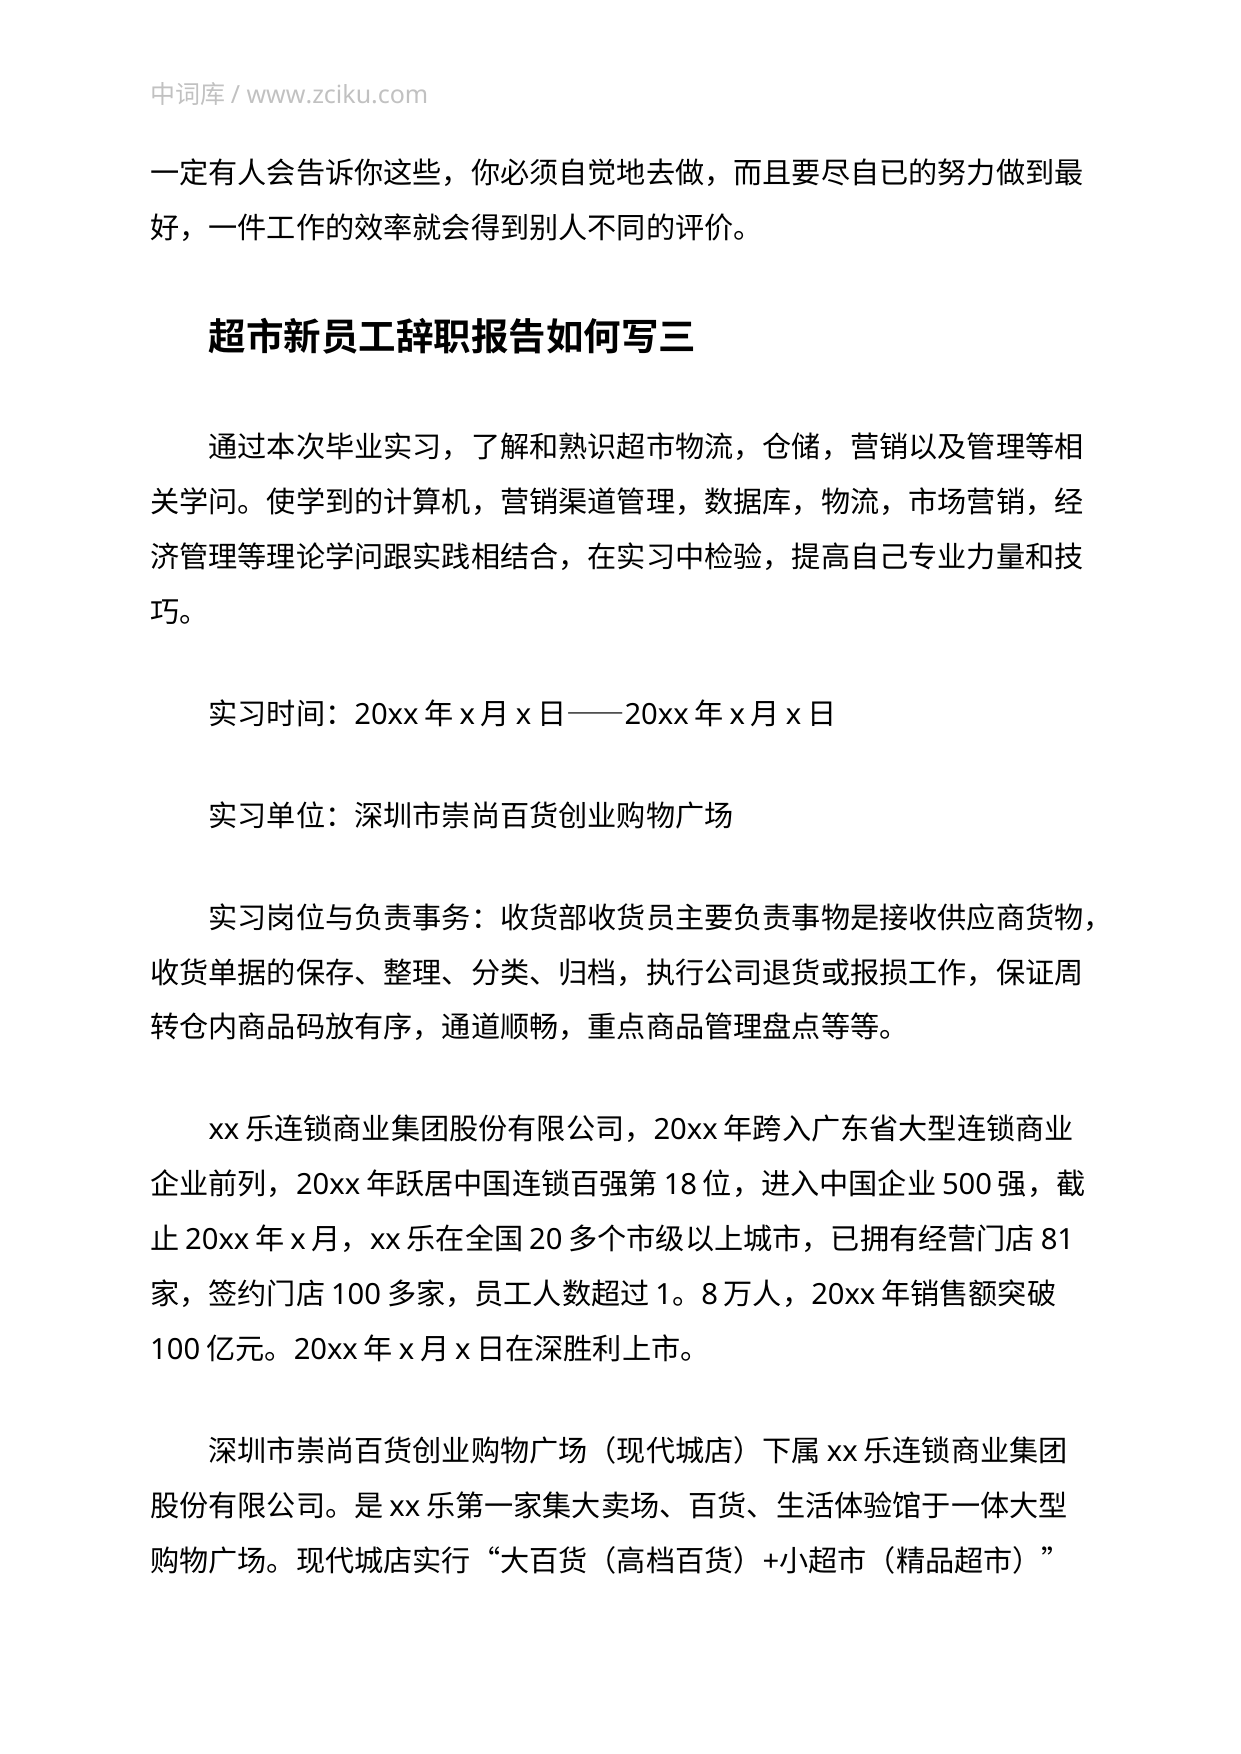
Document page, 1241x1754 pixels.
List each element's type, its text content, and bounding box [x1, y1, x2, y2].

text 实习时间：20xx年x月x日——20xx年x月x日 [150, 691, 1090, 733]
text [150, 150, 1090, 247]
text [150, 1428, 1090, 1580]
text 实习单位：深圳市崇尚百货创业购物广场 [150, 792, 1090, 835]
text xx乐连锁商业集团股份有限公司，20xx年跨入广东省大型连锁商业企业前列，20xx年跃居中国连锁百强第18位，进入中国企业500强，截止20xx年x月，xx乐在全国20多个市级以上城市，已拥有经营门店81家，签约门店100多家，员工人数超过1。8万人，20xx年销售额突破100亿元。20xx年x月x日在深胜利上市。 [150, 1106, 1090, 1368]
text 超市新员工辞职报告如何写三 [150, 307, 1090, 361]
text 通过本次毕业实习，了解和熟识超市物流，仓储，营销以及管理等相关学问。使学到的计算机，营销渠道管理，数据库，物流，市场营销，经济管理等理论学问跟实践相结合，在实习中检验，提高自己专业力量和技巧。 [150, 424, 1090, 631]
text 实习岗位与负责事务：收货部收货员主要负责事物是接收供应商货物，收货单据的保存、整理、分类、归档，执行公司退货或报损工作，保证周转仓内商品码放有序，通道顺畅，重点商品管理盘点等等。 [150, 894, 1090, 1046]
